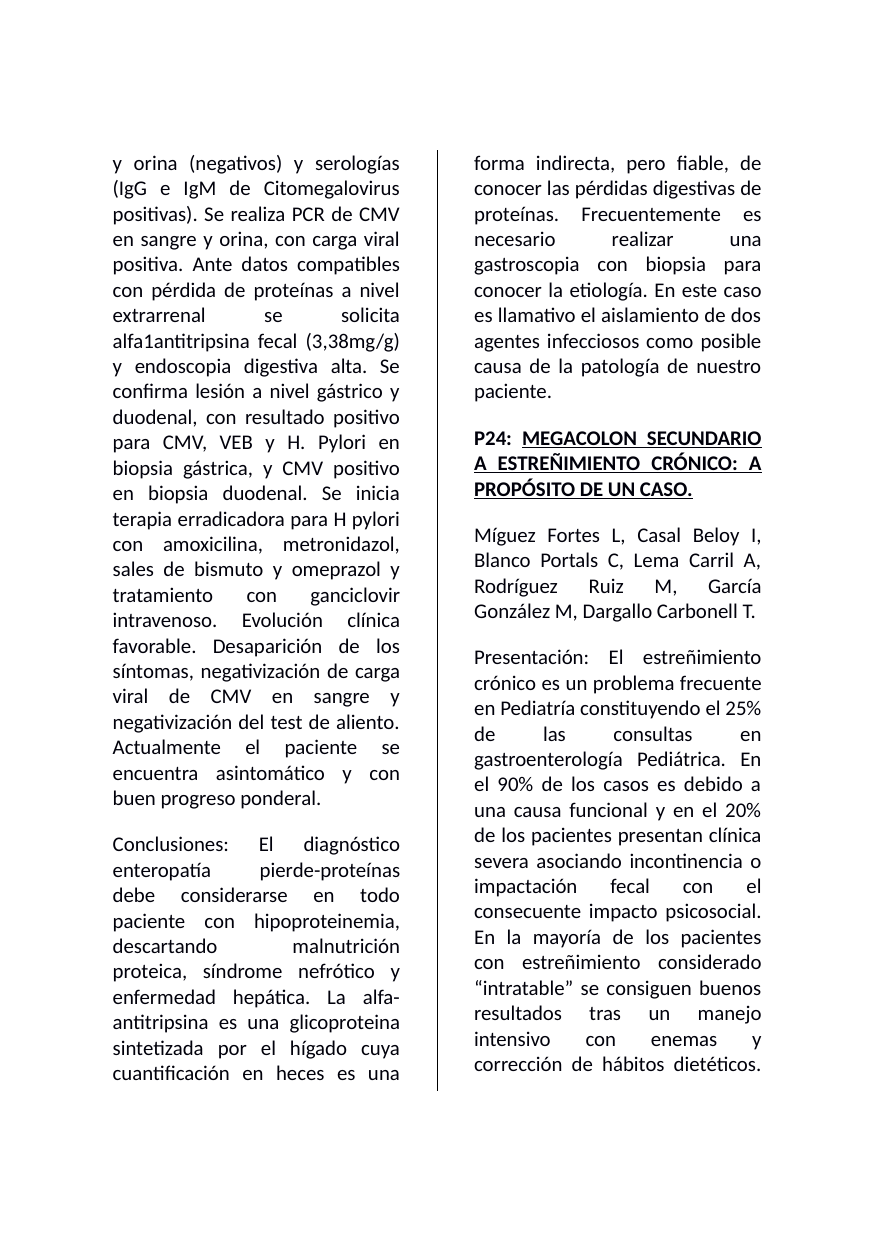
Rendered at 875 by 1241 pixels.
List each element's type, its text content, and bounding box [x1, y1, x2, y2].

text Conclusiones: El diagnóstico enteropatía pierde-proteínas debe considerarse en todo paciente con hipoproteinemia, descartando malnutrición proteica, síndrome nefrótico y enfermedad hepática. La alfa-antitripsina es una glicoproteina sintetizada por el hígado cuya cuantificación en heces es una forma indirecta, pero fiable, de conocer las pérdidas digestivas de proteínas. Frecuentemente es necesario realizar una gastroscopia con biopsia para conocer la etiología. En este caso es llamativo el aislamiento de dos agentes infecciosos como posible causa de la patología de nuestro paciente. [474, 150, 762, 404]
text Conclusiones: El diagnóstico enteropatía pierde-proteínas debe considerarse en todo paciente con hipoproteinemia, descartando malnutrición proteica, síndrome nefrótico y enfermedad hepática. La alfa-antitripsina es una glicoproteina sintetizada por el hígado cuya cuantificación en heces es una forma indirecta, pero fiable, de conocer las pérdidas digestivas de proteínas. Frecuentemente es necesario realizar una gastroscopia con biopsia para conocer la etiología. En este caso es llamativo el aislamiento de dos agentes infecciosos como posible causa de la patología de nuestro paciente. [112, 832, 400, 1086]
text P24: MEGACOLON SECUNDARIO A ESTREÑIMIENTO CRÓNICO: A PROPÓSITO DE UN CASO. [474, 473, 762, 501]
text Míguez Fortes L, Casal Beloy I, Blanco Portals C, Lema Carril A, Rodríguez Ruiz M, García González M, Dargallo Carbonell T. [474, 522, 762, 624]
text P24: MEGACOLON SECUNDARIO A ESTREÑIMIENTO CRÓNICO: A PROPÓSITO DE UN CASO. [474, 425, 762, 472]
